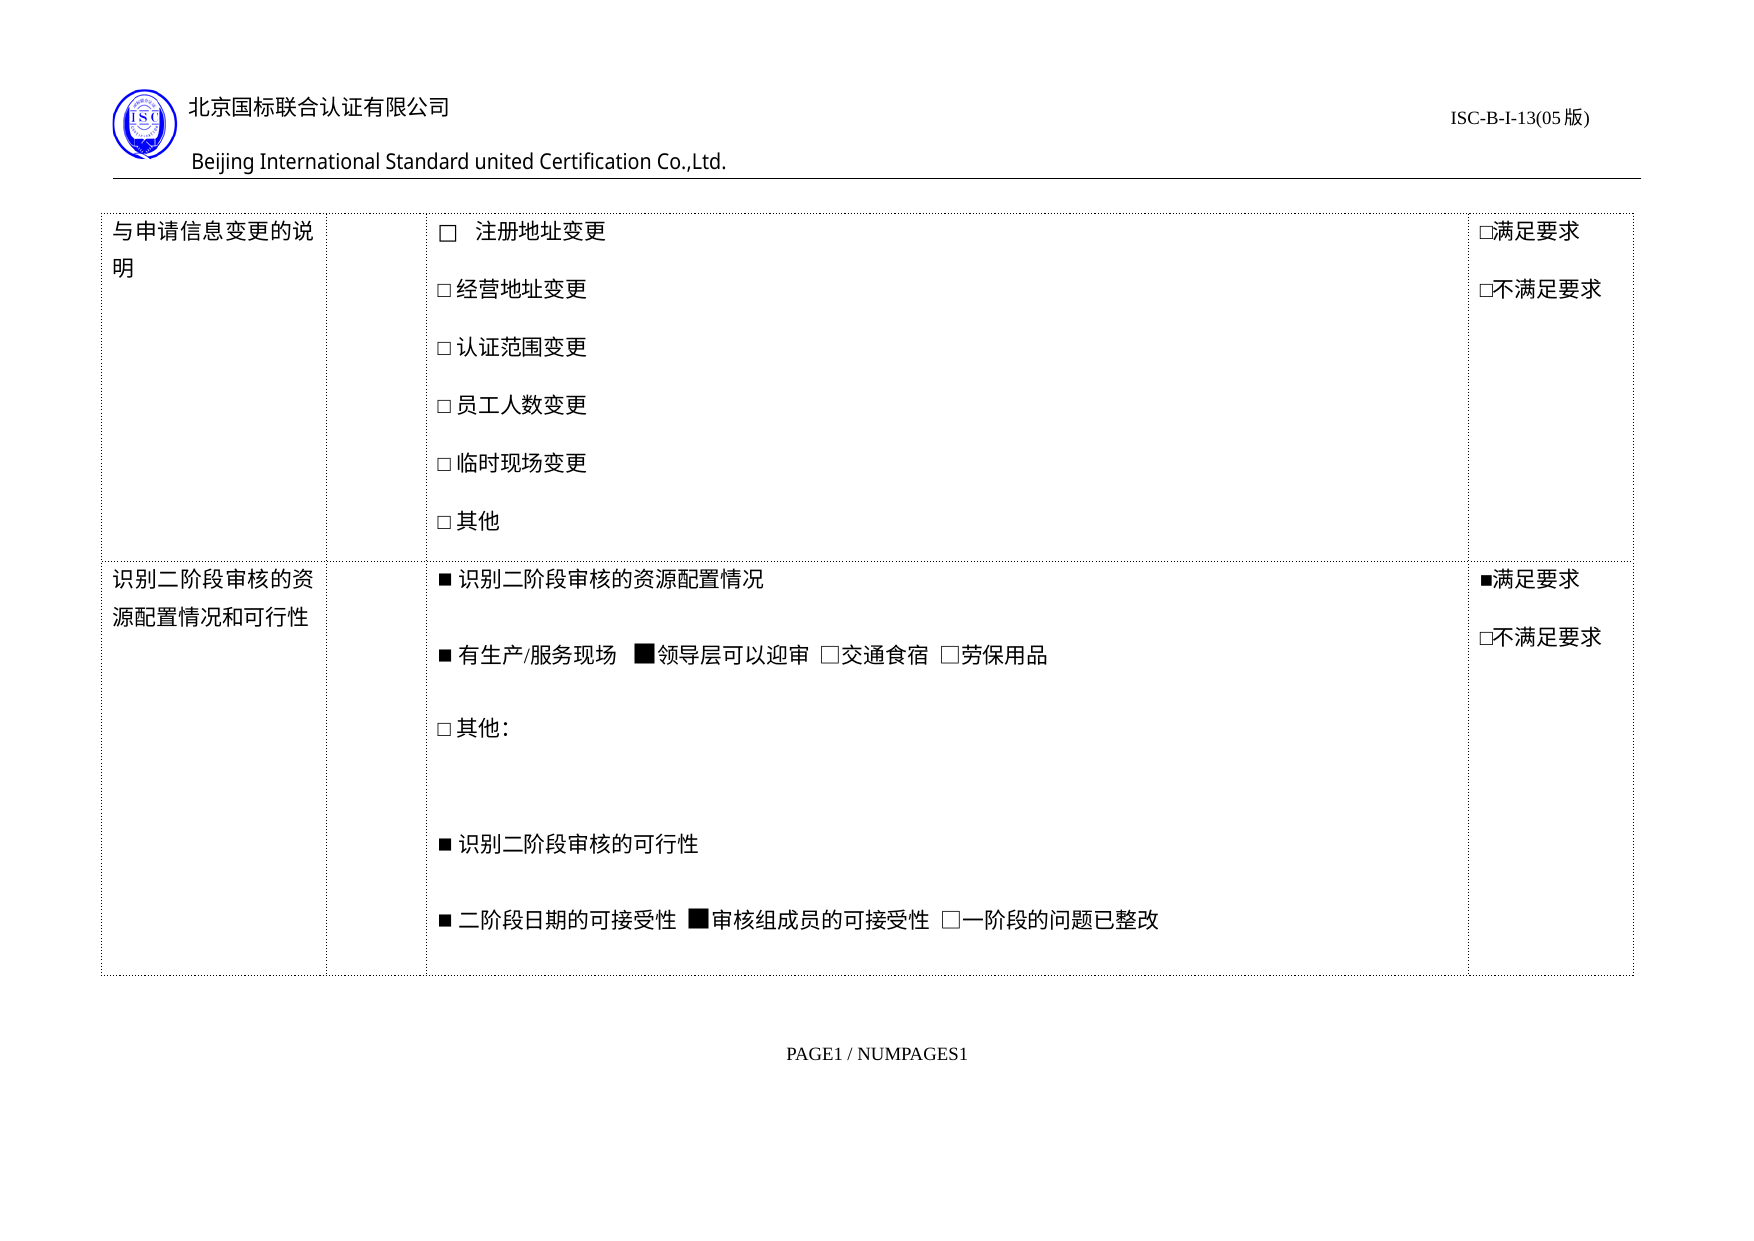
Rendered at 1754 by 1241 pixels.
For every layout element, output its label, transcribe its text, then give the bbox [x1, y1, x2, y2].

table_cell □满足要求 □不满足要求 [1468, 213, 1633, 561]
table_cell [326, 213, 426, 561]
table_cell 注册地址变更 □ 经营地址变更 □ 认证范围变更 □ 员工人数变更 □ 临时现场变更 □ 其他 [426, 213, 1468, 561]
table_cell 识别二阶段审核的资源配置情况和可行性 [101, 561, 326, 975]
table_cell ■ 识别二阶段审核的资源配置情况 ■ 有生产/服务现场 ■领导层可以迎审 □交通食宿 □劳保用品 □ 其他： ■ 识别二阶段审核的可行性 ■ 二阶段日期的可接受性 ■审核组成员的可接受性 □一阶段的问题已整改 ■ 不存在影响二阶段审核的问题 [426, 561, 1468, 975]
table_cell 与申请信息变更的说明 [101, 213, 326, 561]
table_cell ■满足要求 □不满足要求 [1468, 561, 1633, 975]
picture [112, 89, 180, 158]
table_cell [326, 561, 426, 975]
